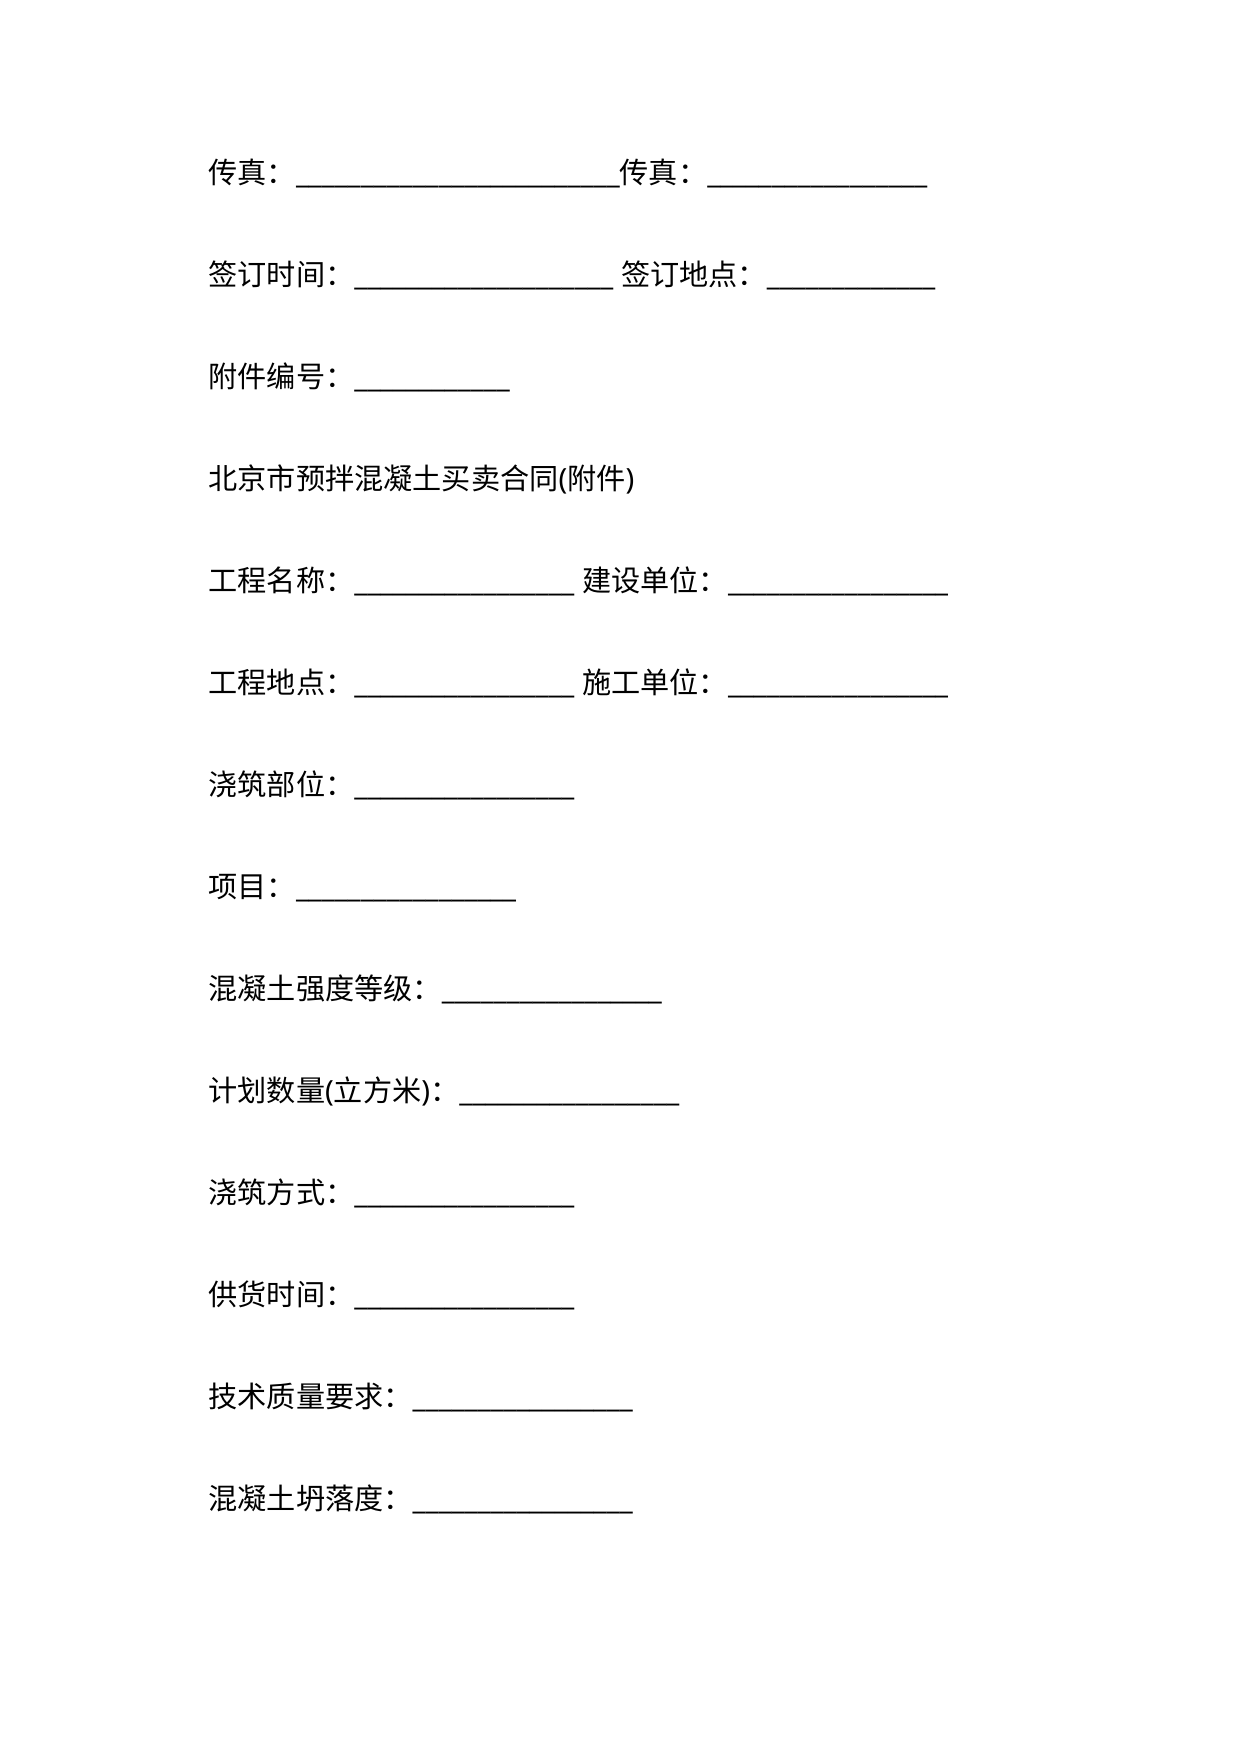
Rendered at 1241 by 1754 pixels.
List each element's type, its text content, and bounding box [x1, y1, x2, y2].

text 附件编号：____________ [150, 354, 1090, 396]
text 签订时间：____________________ 签订地点：_____________ [150, 252, 1090, 294]
text 传真：_________________________传真：_________________ [150, 150, 1090, 192]
text 技术质量要求：_________________ [150, 1374, 1090, 1416]
text 工程地点：_________________ 施工单位：_________________ [150, 660, 1090, 702]
text 混凝土强度等级：_________________ [150, 966, 1090, 1008]
text 供货时间：_________________ [150, 1272, 1090, 1314]
text 计划数量(立方米)：_________________ [150, 1068, 1090, 1110]
text 浇筑部位：_________________ [150, 762, 1090, 804]
text 项目：_________________ [150, 864, 1090, 906]
text 浇筑方式：_________________ [150, 1170, 1090, 1212]
text 混凝土坍落度：_________________ [150, 1476, 1090, 1518]
text 北京市预拌混凝土买卖合同(附件) [150, 456, 1090, 498]
text 工程名称：_________________ 建设单位：_________________ [150, 558, 1090, 600]
